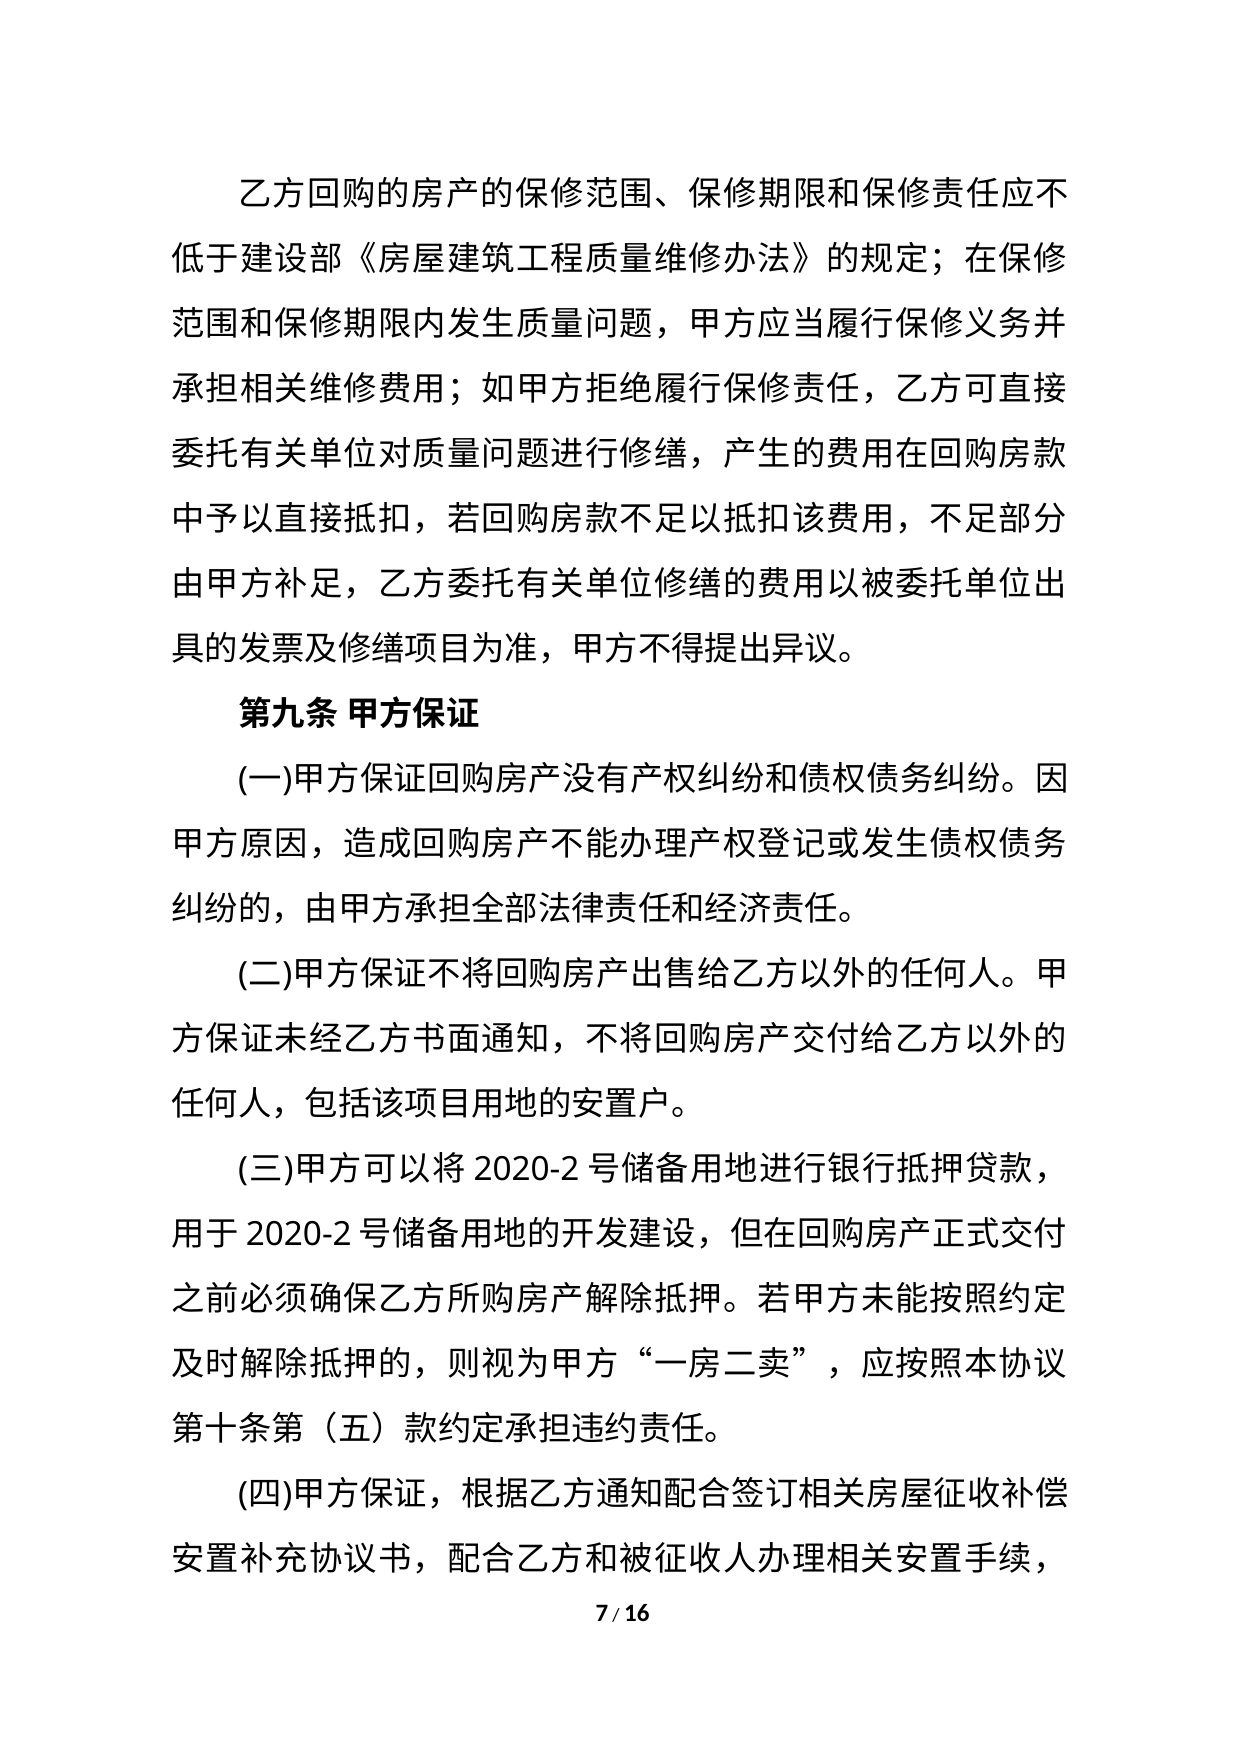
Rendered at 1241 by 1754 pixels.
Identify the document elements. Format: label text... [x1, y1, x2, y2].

text (二)甲方保证不将回购房产出售给乙方以外的任何人。甲方保证未经乙方书面通知，不将回购房产交付给乙方以外的任何人，包括该项目用地的安置户。 [171, 938, 1069, 1133]
text 第九条 甲方保证 [171, 678, 1069, 743]
text 乙方回购的房产的保修范围、保修期限和保修责任应不低于建设部《房屋建筑工程质量维修办法》的规定；在保修范围和保修期限内发生质量问题，甲方应当履行保修义务并承担相关维修费用；如甲方拒绝履行保修责任，乙方可直接委托有关单位对质量问题进行修缮，产生的费用在回购房款中予以直接抵扣，若回购房款不足以抵扣该费用，不足部分由甲方补足，乙方委托有关单位修缮的费用以被委托单位出具的发票及修缮项目为准，甲方不得提出异议。 [171, 158, 1069, 678]
text (三)甲方可以将2020-2号储备用地进行银行抵押贷款，用于2020-2号储备用地的开发建设，但在回购房产正式交付之前必须确保乙方所购房产解除抵押。若甲方未能按照约定及时解除抵押的，则视为甲方“一房二卖”，应按照本协议第十条第（五）款约定承担违约责任。 [171, 1133, 1069, 1458]
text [171, 1458, 1069, 1588]
text (一)甲方保证回购房产没有产权纠纷和债权债务纠纷。因甲方原因，造成回购房产不能办理产权登记或发生债权债务纠纷的，由甲方承担全部法律责任和经济责任。 [171, 743, 1069, 938]
